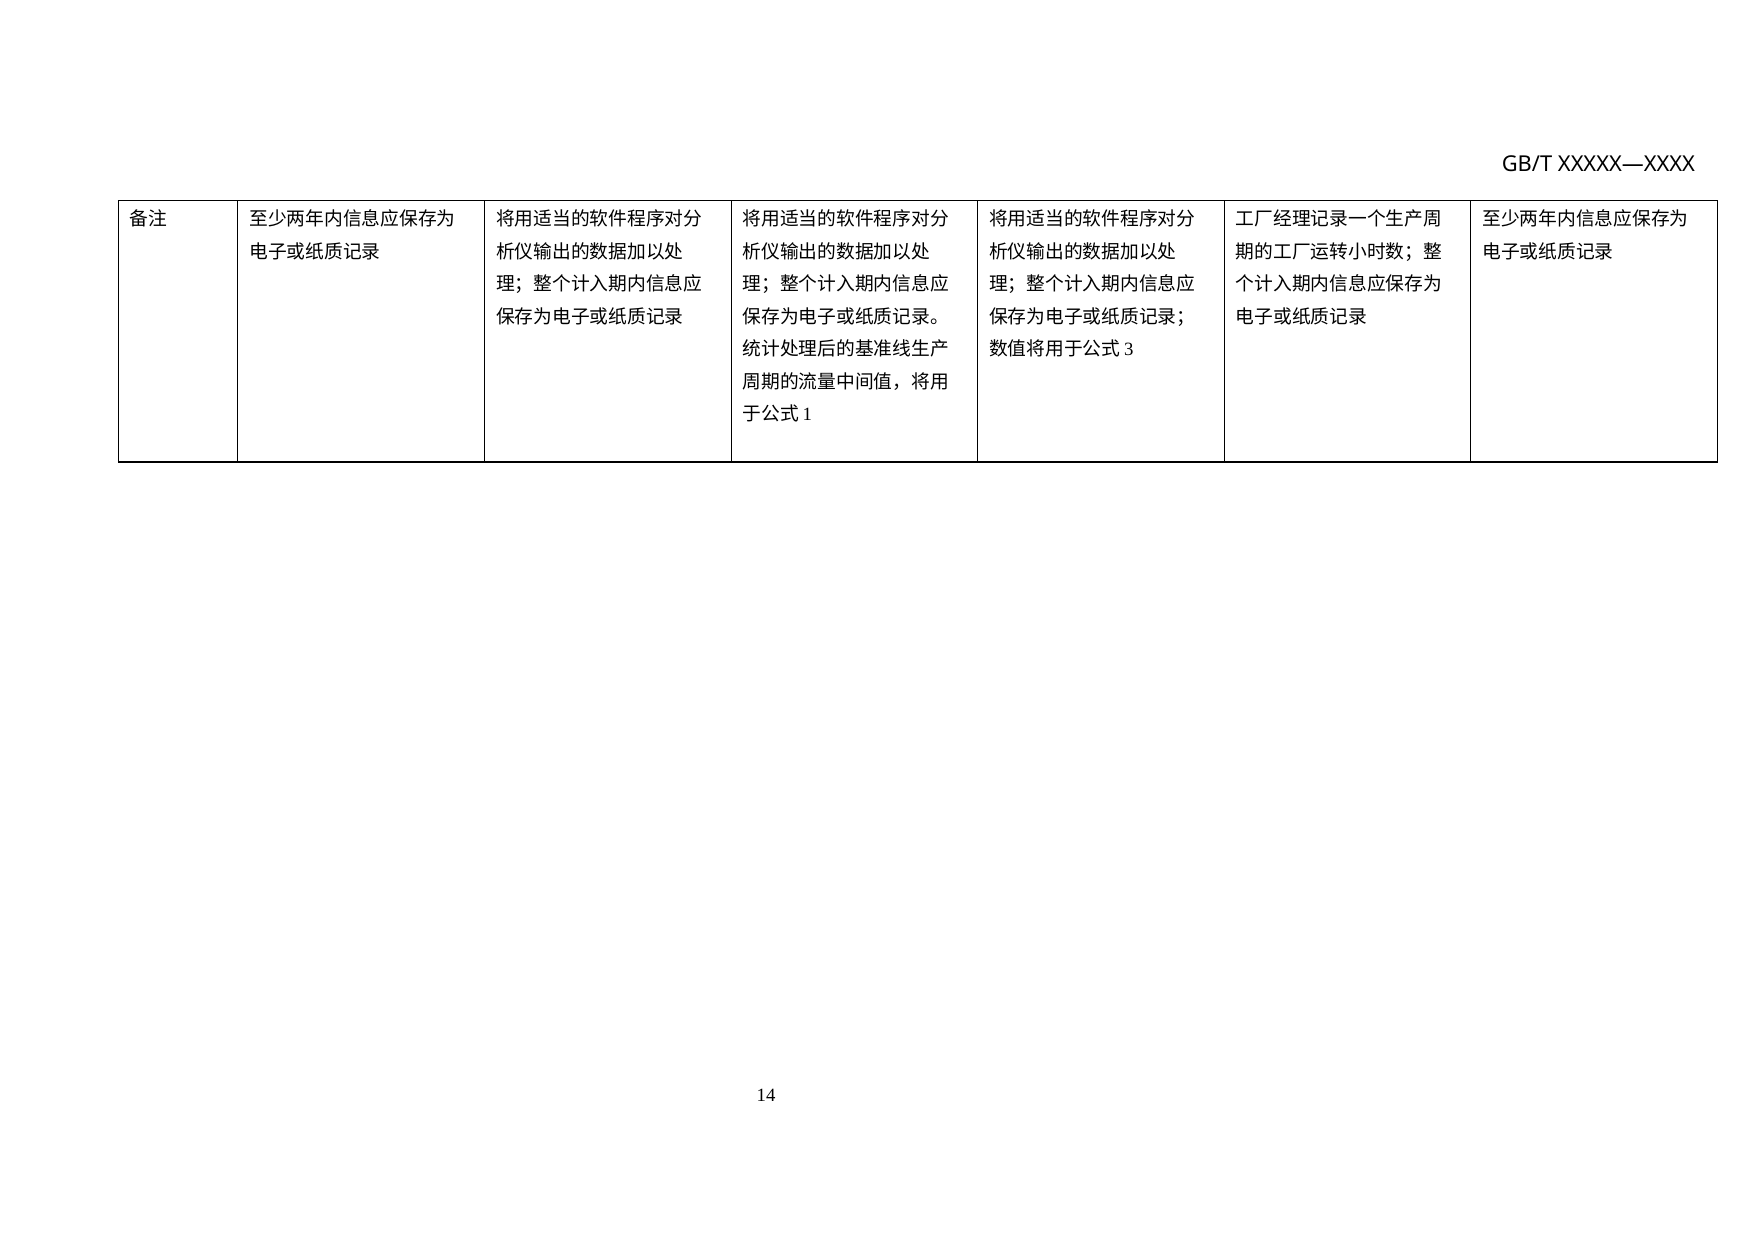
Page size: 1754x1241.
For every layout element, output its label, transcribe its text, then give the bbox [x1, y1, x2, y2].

table_cell 工厂经理记录一个生产周期的工厂运转小时数；整个计入期内信息应保存为电子或纸质记录 [1225, 201, 1470, 461]
table_cell 将用适当的软件程序对分析仪输出的数据加以处理；整个计入期内信息应保存为电子或纸质记录 [485, 201, 731, 461]
table_cell 至少两年内信息应保存为电子或纸质记录 [238, 201, 484, 461]
table_cell 至少两年内信息应保存为电子或纸质记录 [1471, 201, 1717, 461]
table_cell 备注 [119, 201, 237, 461]
table_cell 将用适当的软件程序对分析仪输出的数据加以处理；整个计入期内信息应保存为电子或纸质记录；数值将用于公式3 [978, 201, 1224, 461]
table_cell 将用适当的软件程序对分析仪输出的数据加以处理；整个计入期内信息应保存为电子或纸质记录。 统计处理后的基准线生产周期的流量中间值，将用于公式1 [732, 201, 977, 461]
